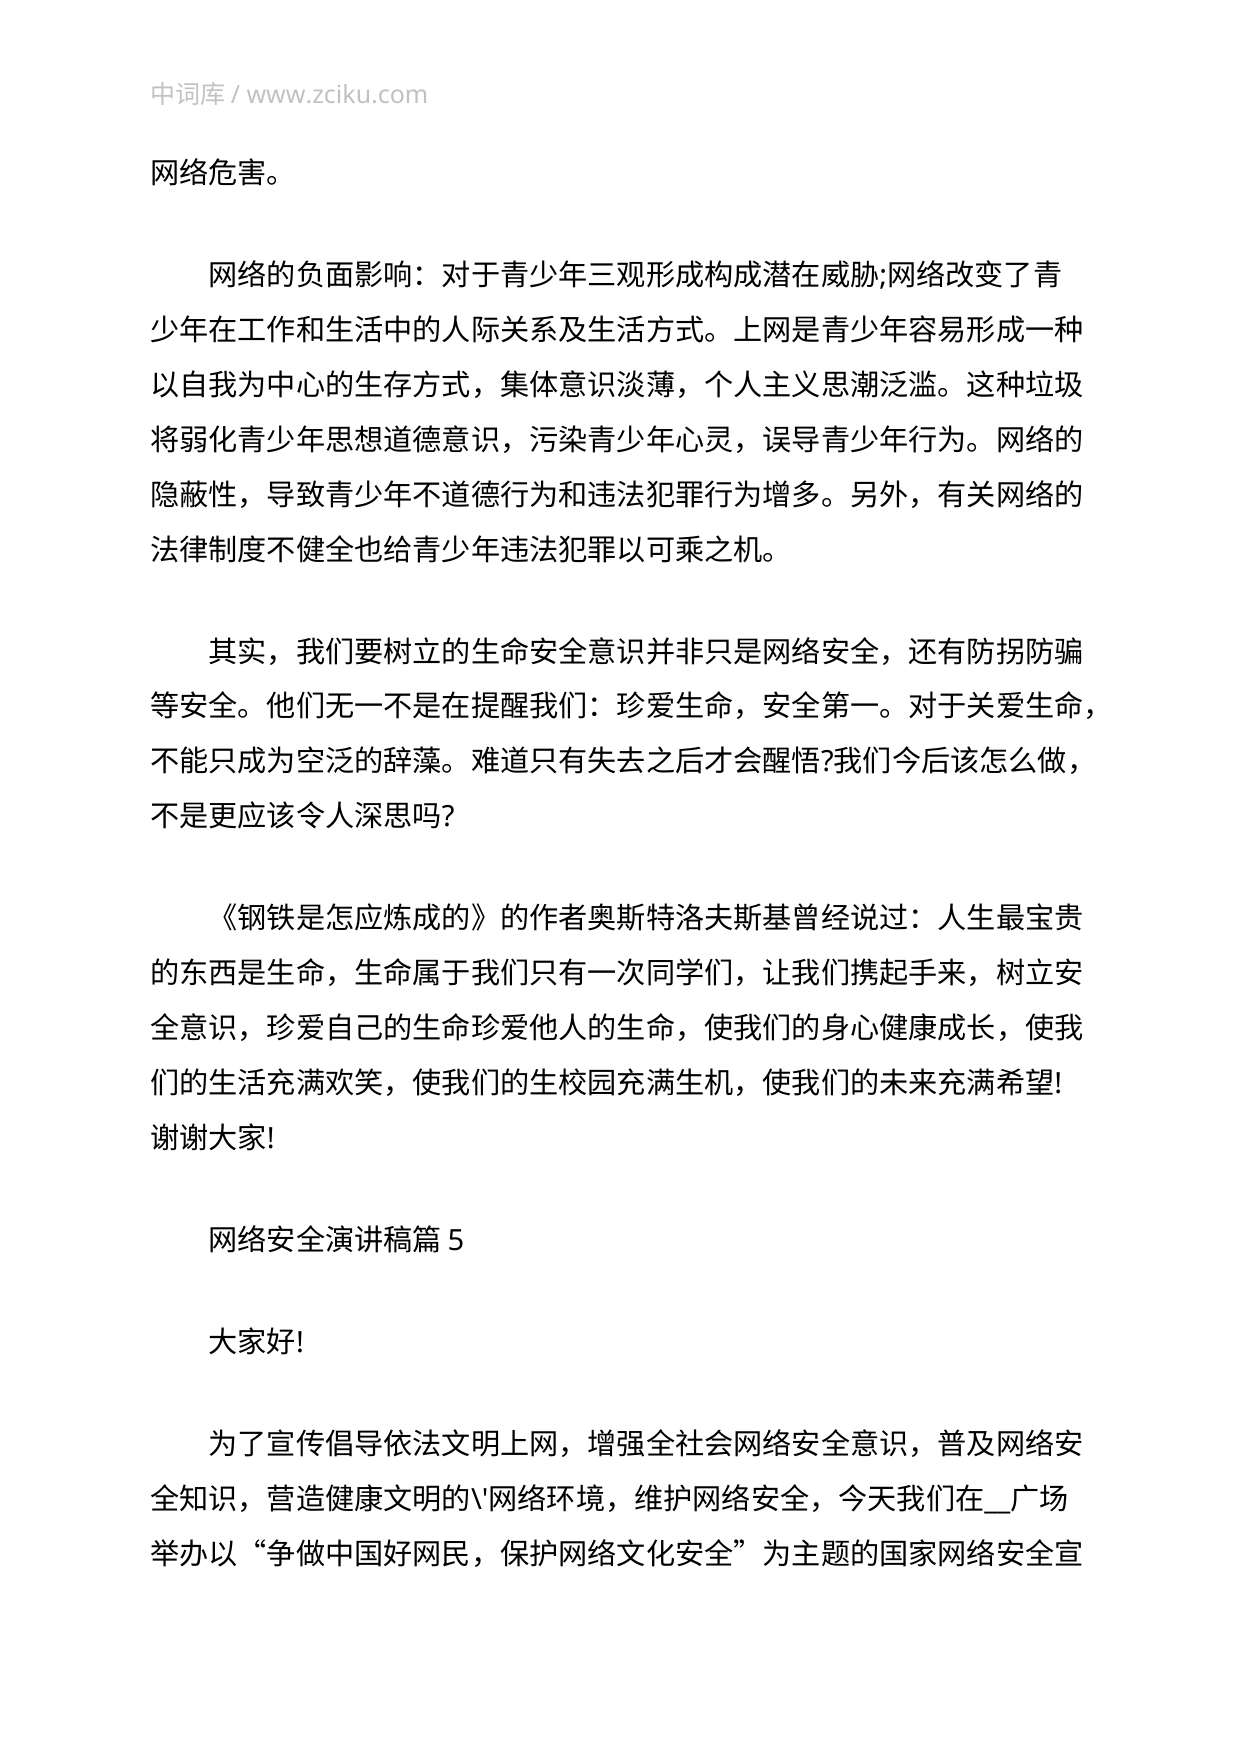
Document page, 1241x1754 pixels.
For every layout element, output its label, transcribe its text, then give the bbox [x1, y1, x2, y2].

text 网络安全演讲稿篇5 [150, 1217, 1090, 1259]
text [150, 150, 1090, 192]
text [150, 1421, 1090, 1573]
text 网络的负面影响：对于青少年三观形成构成潜在威胁;网络改变了青少年在工作和生活中的人际关系及生活方式。上网是青少年容易形成一种以自我为中心的生存方式，集体意识淡薄，个人主义思潮泛滥。这种垃圾将弱化青少年思想道德意识，污染青少年心灵，误导青少年行为。网络的隐蔽性，导致青少年不道德行为和违法犯罪行为增多。另外，有关网络的法律制度不健全也给青少年违法犯罪以可乘之机。 [150, 252, 1090, 569]
text 其实，我们要树立的生命安全意识并非只是网络安全，还有防拐防骗等安全。他们无一不是在提醒我们：珍爱生命，安全第一。对于关爱生命，不能只成为空泛的辞藻。难道只有失去之后才会醒悟?我们今后该怎么做，不是更应该令人深思吗? [150, 628, 1090, 835]
text 大家好! [150, 1318, 1090, 1361]
text 《钢铁是怎应炼成的》的作者奥斯特洛夫斯基曾经说过：人生最宝贵的东西是生命，生命属于我们只有一次同学们，让我们携起手来，树立安全意识，珍爱自己的生命珍爱他人的生命，使我们的身心健康成长，使我们的生活充满欢笑，使我们的生校园充满生机，使我们的未来充满希望!谢谢大家! [150, 895, 1090, 1157]
